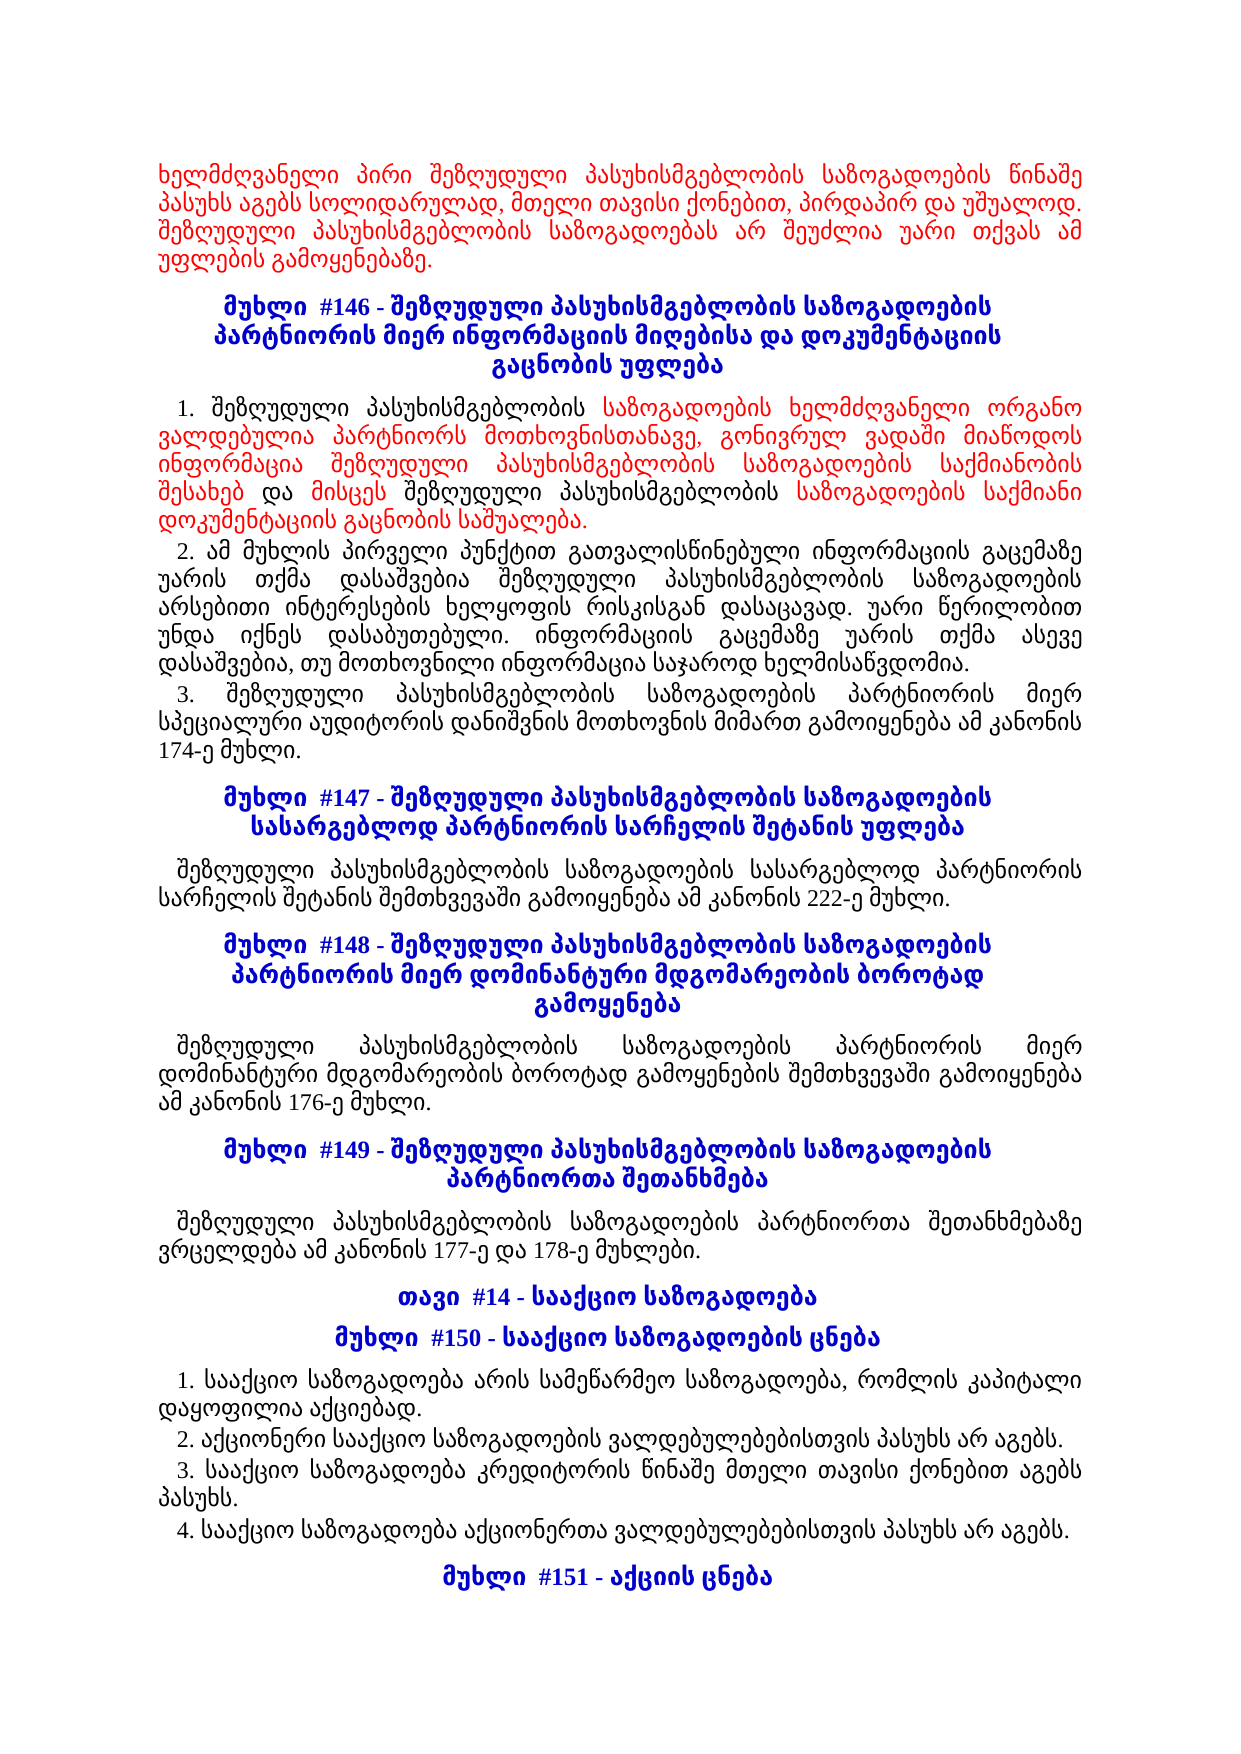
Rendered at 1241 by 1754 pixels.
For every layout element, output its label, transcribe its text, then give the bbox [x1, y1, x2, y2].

table_cell 1. სააქციო საზოგადოება არის სამეწარმეო საზოგადოება, რომლის კაპიტალი დაყოფილია აქციებად. 2. აქციონერი სააქციო საზოგადოების ვალდებულებებისთვის პასუხს არ აგებს. 3. სააქციო საზოგადოება კრედიტორის წინაშე მთელი თავისი ქონებით აგებს პასუხს. 4. სააქციო საზოგადოება აქციონერთა ვალდებულებებისთვის პასუხს არ აგებს. [150, 1355, 1090, 1554]
table_header [150, 284, 1090, 383]
table_header [150, 1315, 1090, 1355]
table_header [150, 775, 1090, 845]
table_cell 1. შეზღუდული პასუხისმგებლობის საზოგადოების ხელმძღვანელი ორგანო ვალდებულია პარტნიორს მოთხოვნისთანავე, გონივრულ ვადაში მიაწოდოს ინფორმაცია შეზღუდული პასუხისმგებლობის საზოგადოების საქმიანობის შესახებ და მისცეს შეზღუდული პასუხისმგებლობის საზოგადოების საქმიანი დოკუმენტაციის გაცნობის საშუალება. 2. ამ მუხლის პირველი პუნქტით გათვალისწინებული ინფორმაციის გაცემაზე უარის თქმა დასაშვებია შეზღუდული პასუხისმგებლობის საზოგადოების არსებითი ინტერესების ხელყოფის რისკისგან დასაცავად. უარი წერილობით უნდა იქნეს დასაბუთებული. ინფორმაციის გაცემაზე უარის თქმა ასევე დასაშვებია, თუ მოთხოვნილი ინფორმაცია საჯაროდ ხელმისაწვდომია. 3. შეზღუდული პასუხისმგებლობის საზოგადოების პარტნიორის მიერ სპეციალური აუდიტორის დანიშვნის მოთხოვნის მიმართ გამოიყენება ამ კანონის 174-ე მუხლი. [150, 383, 1090, 775]
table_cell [150, 150, 1090, 284]
table_header [150, 1127, 1090, 1197]
table_cell შეზღუდული პასუხისმგებლობის საზოგადოების სასარგებლოდ პარტნიორის სარჩელის შეტანის შემთხვევაში გამოიყენება ამ კანონის 222-ე მუხლი. [150, 845, 1090, 923]
table_cell შეზღუდული პასუხისმგებლობის საზოგადოების პარტნიორთა შეთანხმებაზე ვრცელდება ამ კანონის 177-ე და 178-ე მუხლები. [150, 1197, 1090, 1274]
table_header [150, 1555, 1090, 1595]
table_header [150, 923, 1090, 1021]
table_header [150, 1275, 1090, 1315]
table_cell შეზღუდული პასუხისმგებლობის საზოგადოების პარტნიორის მიერ დომინანტური მდგომარეობის ბოროტად გამოყენების შემთხვევაში გამოიყენება ამ კანონის 176-ე მუხლი. [150, 1021, 1090, 1127]
